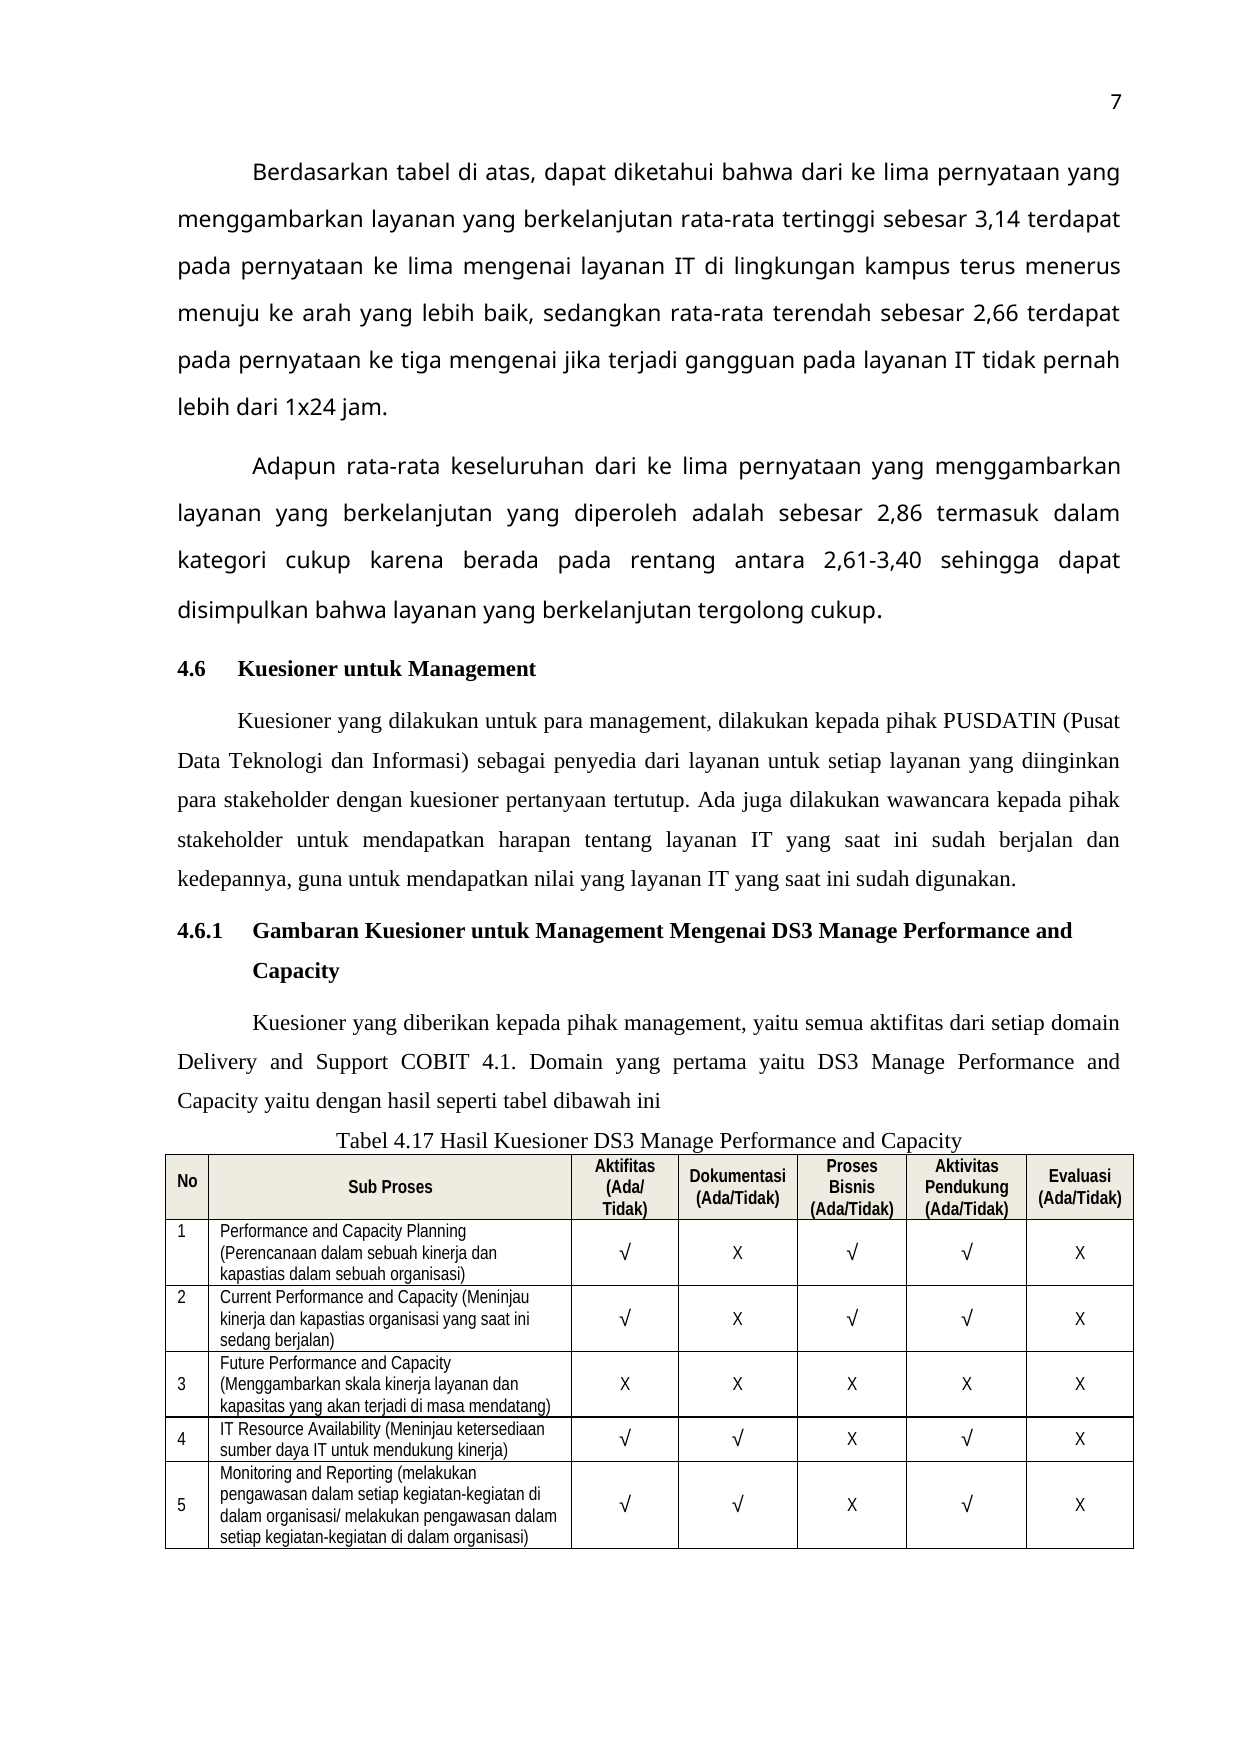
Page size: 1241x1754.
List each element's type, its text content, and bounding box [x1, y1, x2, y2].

table_cell Monitoring and Reporting (melakukan pengawasan dalam setiap kegiatan-kegiatan di dalam organisasi/ melakukan pengawasan dalam setiap kegiatan-kegiatan di dalam organisasi) [209, 1462, 571, 1548]
table_cell Performance and Capacity Planning (Perencanaan dalam sebuah kinerja dan kapastias dalam sebuah organisasi) [209, 1220, 571, 1285]
table_cell X [679, 1352, 797, 1416]
table_cell √ [907, 1286, 1026, 1351]
table_header Aktifitas (Ada/Tidak) [572, 1155, 678, 1219]
table_cell 2 [166, 1286, 208, 1351]
table_cell X [679, 1286, 797, 1351]
table_cell X [1027, 1352, 1133, 1416]
table_header Aktivitas Pendukung (Ada/Tidak) [907, 1155, 1026, 1219]
table_cell √ [798, 1286, 906, 1351]
table_cell X [572, 1352, 678, 1416]
table_header Sub Proses [209, 1155, 571, 1219]
table_cell X [798, 1352, 906, 1416]
subtitle Gambaran Kuesioner untuk Management Mengenai DS3 Manage Performance and Capacity [177, 917, 1122, 983]
table_cell √ [907, 1220, 1026, 1285]
table_cell √ [907, 1462, 1026, 1548]
table_cell √ [572, 1286, 678, 1351]
table_cell Current Performance and Capacity (Meninjau kinerja dan kapastias organisasi yang saat ini sedang berjalan) [209, 1286, 571, 1351]
table_header No [166, 1155, 208, 1219]
table_header Evaluasi (Ada/Tidak) [1027, 1155, 1133, 1219]
table_cell X [1027, 1462, 1133, 1548]
table_cell 1 [166, 1220, 208, 1285]
table_cell X [1027, 1220, 1133, 1285]
table_cell X [798, 1462, 906, 1548]
text Kuesioner yang dilakukan untuk para management, dilakukan kepada pihak PUSDATIN (Pusat Data Teknologi dan Informasi) sebagai penyedia dari layanan untuk setiap layanan yang diinginkan para stakeholder dengan kuesioner pertanyaan tertutup. Ada juga dilakukan wawancara kepada pihak stakeholder untuk mendapatkan harapan tentang layanan IT yang saat ini sudah berjalan dan kedepannya, guna untuk mendapatkan nilai yang layanan IT yang saat ini sudah digunakan. [177, 707, 1122, 892]
table_cell 3 [166, 1352, 208, 1416]
table_cell IT Resource Availability (Meninjau ketersediaan sumber daya IT untuk mendukung kinerja) [209, 1418, 571, 1461]
table_header Dokumentasi (Ada/Tidak) [679, 1155, 797, 1219]
text Kuesioner yang diberikan kepada pihak management, yaitu semua aktifitas dari setiap domain Delivery and Support COBIT 4.1. Domain yang pertama yaitu DS3 Manage Performance and Capacity yaitu dengan hasil seperti tabel dibawah ini [177, 1009, 1122, 1114]
table_cell √ [907, 1418, 1026, 1461]
table_cell Future Performance and Capacity (Menggambarkan skala kinerja layanan dan kapasitas yang akan terjadi di masa mendatang) [209, 1352, 571, 1416]
table_cell √ [798, 1220, 906, 1285]
text Adapun rata-rata keseluruhan dari ke lima pernyataan yang menggambarkan layanan yang berkelanjutan yang diperoleh adalah sebesar 2,86 termasuk dalam kategori cukup karena berada pada rentang antara 2,61-3,40 sehingga dapat disimpulkan bahwa layanan yang berkelanjutan tergolong cukup. [177, 450, 1122, 626]
table_cell X [679, 1220, 797, 1285]
table_cell X [1027, 1418, 1133, 1461]
subtitle Kuesioner untuk Management [177, 655, 1122, 682]
table_cell 4 [166, 1418, 208, 1461]
table_header Proses Bisnis (Ada/Tidak) [798, 1155, 906, 1219]
table_cell √ [572, 1418, 678, 1461]
table_cell X [798, 1418, 906, 1461]
table_cell √ [679, 1418, 797, 1461]
table_cell √ [572, 1220, 678, 1285]
table_cell X [1027, 1286, 1133, 1351]
table_cell √ [679, 1462, 797, 1548]
table_cell √ [572, 1462, 678, 1548]
table_cell 5 [166, 1462, 208, 1548]
text Berdasarkan tabel di atas, dapat diketahui bahwa dari ke lima pernyataan yang menggambarkan layanan yang berkelanjutan rata-rata tertinggi sebesar 3,14 terdapat pada pernyataan ke lima mengenai layanan IT di lingkungan kampus terus menerus menuju ke arah yang lebih baik, sedangkan rata-rata terendah sebesar 2,66 terdapat pada pernyataan ke tiga mengenai jika terjadi gangguan pada layanan IT tidak pernah lebih dari 1x24 jam. [177, 156, 1122, 422]
table_cell X [907, 1352, 1026, 1416]
